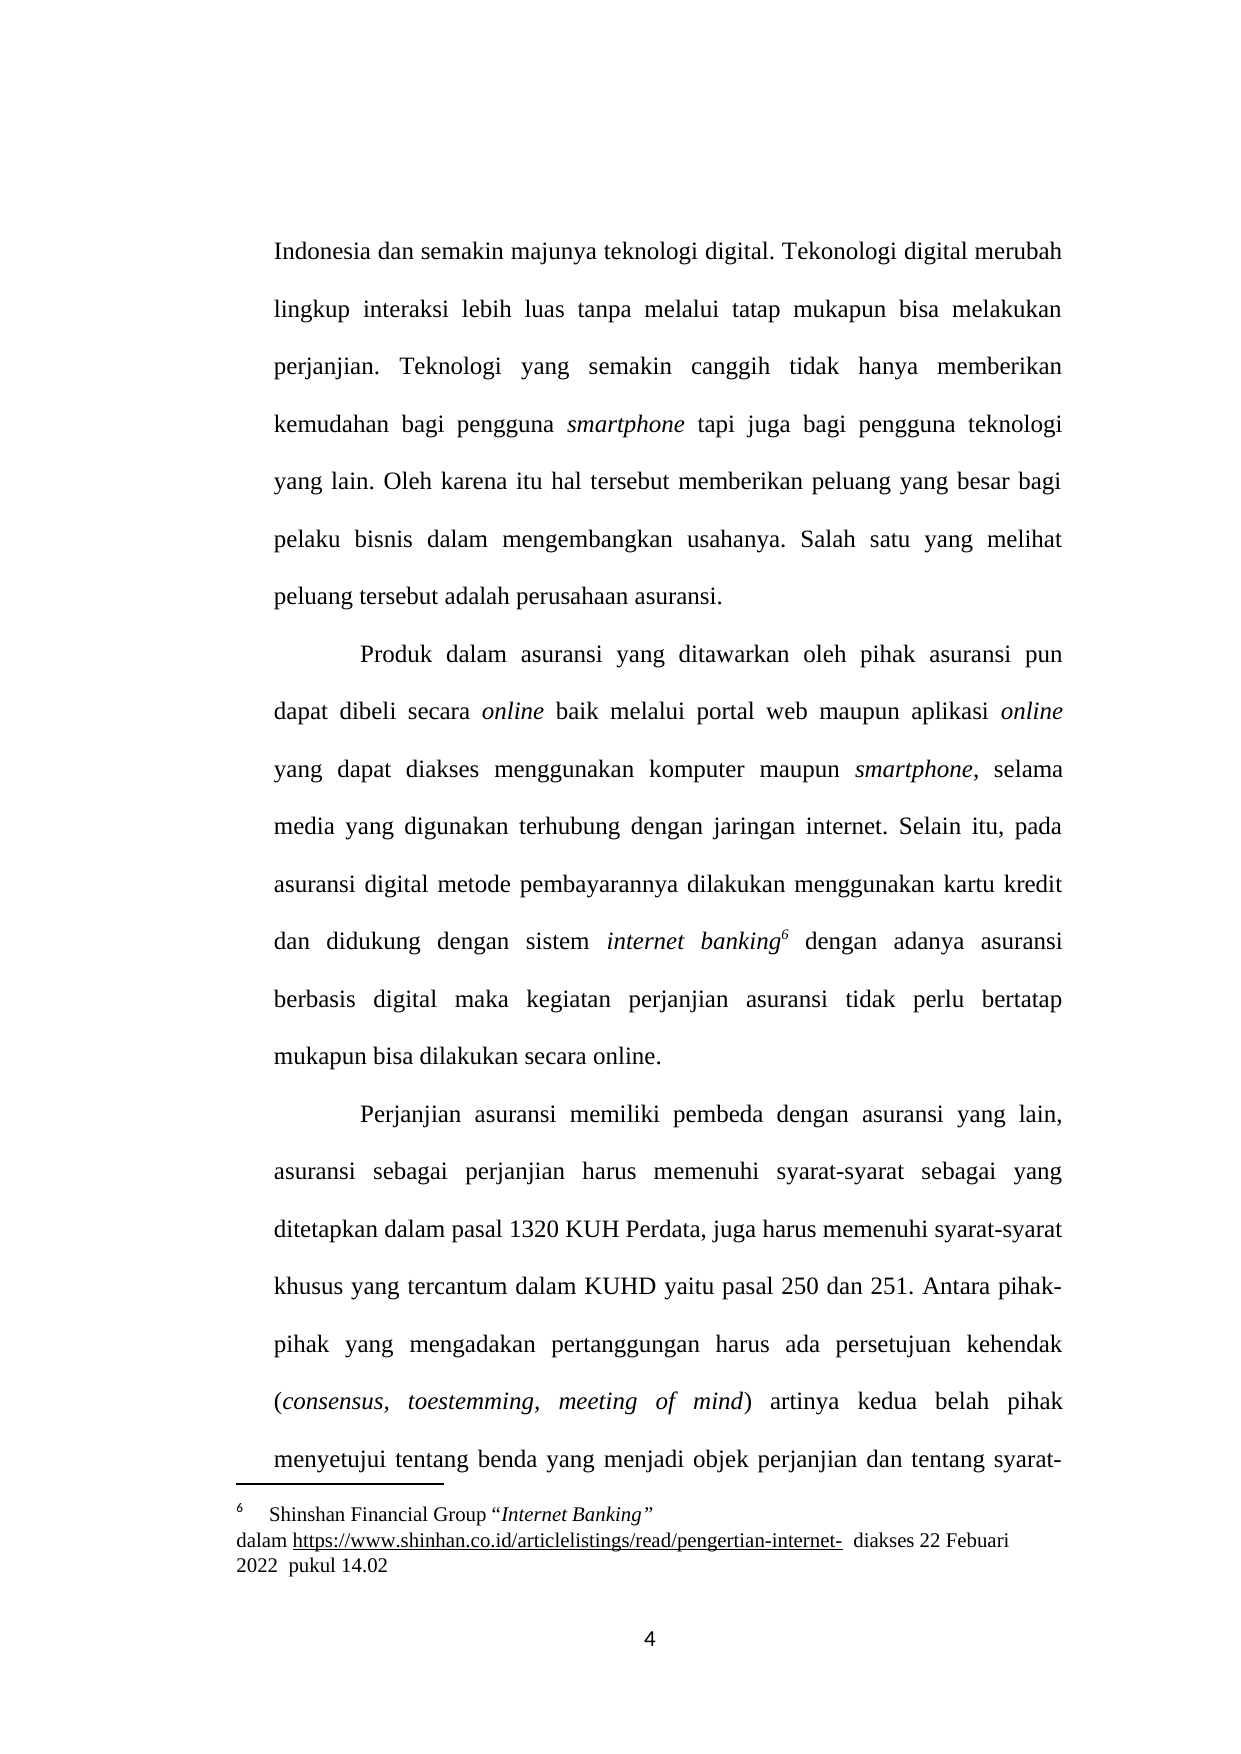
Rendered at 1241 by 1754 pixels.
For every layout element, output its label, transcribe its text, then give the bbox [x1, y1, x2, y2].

list “Produk dalam asuransi yang ditawarkan oleh pihak asuransi pun dapat dibeli secara online baik melalui portal web maupun aplikasi online yang dapat diakses menggunakan komputer maupun smartphone, selama media yang digunakan terhubung dengan jaringan internet. Selain itu, pada asuransi digital metode pembayarannya dilakukan menggunakan kartu kredit dan didukung dengan sistem internet banking dengan adanya asuransi berbasis digital maka kegiatan perjanjian asuransi tidak perlu bertatap mukapun bisa dilakukan secara online.” [274, 639, 1063, 1070]
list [274, 236, 1063, 610]
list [274, 1099, 1063, 1472]
